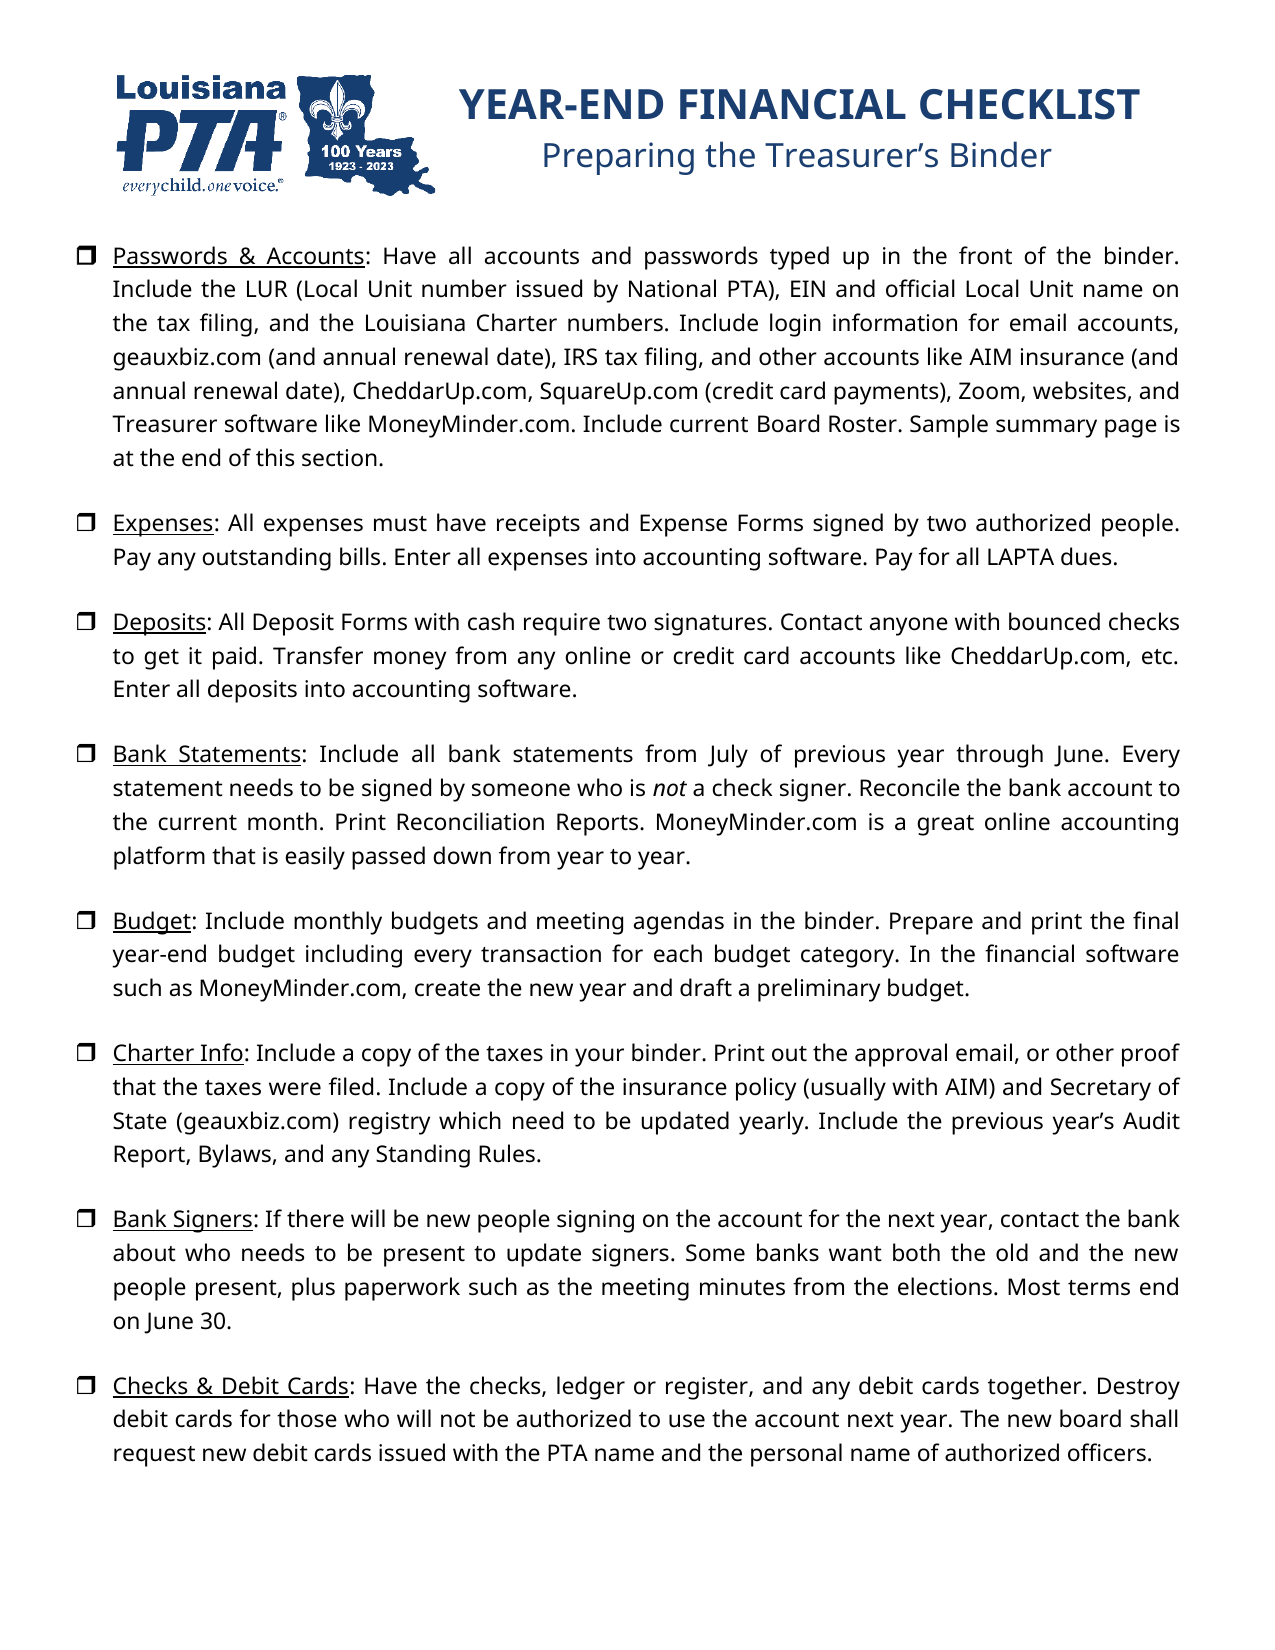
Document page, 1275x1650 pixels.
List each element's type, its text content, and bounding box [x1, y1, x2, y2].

list Bank Signers: If there will be new people signing on the account for the next year, contact the bank about who needs to be present to update signers. Some banks want both the old and the new people present, plus paperwork such as the meeting minutes from the elections. Most terms end on June 30. [75, 1203, 1181, 1336]
text YEAR-END FINANCIAL CHECKLIST [394, 75, 1200, 132]
list Checks & Debit Cards: Have the checks, ledger or register, and any debit cards together. Destroy debit cards for those who will not be authorized to use the account next year. The new board shall request new debit cards issued with the PTA name and the personal name of authorized officers. [75, 1369, 1181, 1468]
picture [116, 75, 436, 196]
list Expenses: All expenses must have receipts and Expense Forms signed by two authorized people. Pay any outstanding bills. Enter all expenses into accounting software. Pay for all LAPTA dues. [75, 507, 1181, 572]
list Bank Statements: Include all bank statements from July of previous year through June. Every statement needs to be signed by someone who is not a check signer. Reconcile the bank account to the current month. Print Reconciliation Reports. MoneyMinder.com is a great online accounting platform that is easily passed down from year to year. [75, 738, 1181, 871]
list Budget: Include monthly budgets and meeting agendas in the binder. Prepare and print the final year-end budget including every transaction for each budget category. In the financial software such as MoneyMinder.com, create the new year and draft a preliminary budget. [75, 904, 1181, 1003]
list Charter Info: Include a copy of the taxes in your binder. Print out the approval email, or other proof that the taxes were filed. Include a copy of the insurance policy (usually with AIM) and Secretary of State (geauxbiz.com) registry which need to be updated yearly. Include the previous year’s Audit Report, Bylaws, and any Standing Rules. [75, 1037, 1181, 1169]
list Passwords & Accounts: Have all accounts and passwords typed up in the front of the binder. Include the LUR (Local Unit number issued by National PTA), EIN and official Local Unit name on the tax filing, and the Louisiana Charter numbers. Include login information for email accounts, geauxbiz.com (and annual renewal date), IRS tax filing, and other accounts like AIM insurance (and annual renewal date), CheddarUp.com, SquareUp.com (credit card payments), Zoom, websites, and Treasurer software like MoneyMinder.com. Include current Board Roster. Sample summary page is at the end of this section. [75, 239, 1181, 473]
text Preparing the Treasurer’s Binder [394, 132, 1200, 177]
list Deposits: All Deposit Forms with cash require two signatures. Contact anyone with bounced checks to get it paid. Transfer money from any online or credit card accounts like CheddarUp.com, etc. Enter all deposits into accounting software. [75, 606, 1181, 704]
